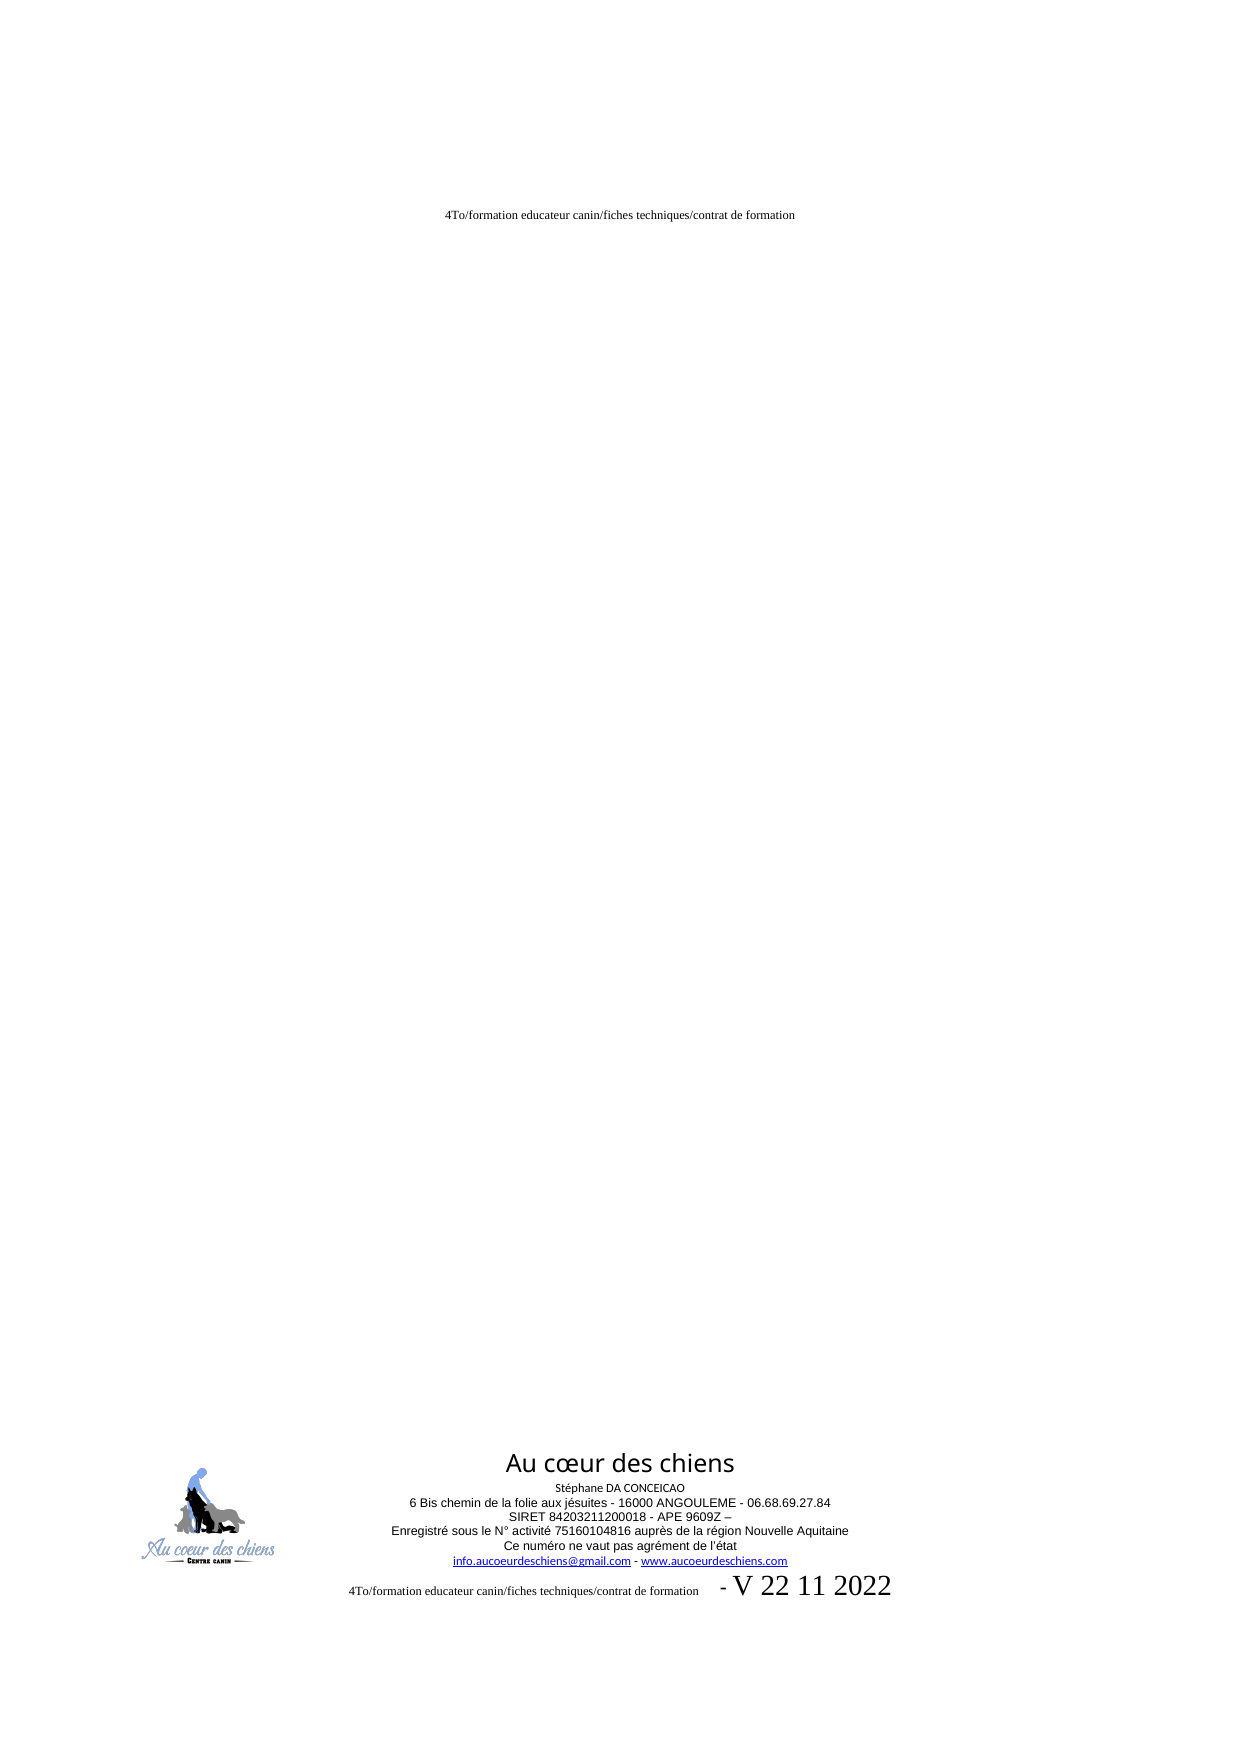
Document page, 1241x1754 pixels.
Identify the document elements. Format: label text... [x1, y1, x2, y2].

text 4To/formation educateur canin/fiches techniques/contrat de formation [89, 207, 1152, 222]
picture [141, 1468, 275, 1565]
